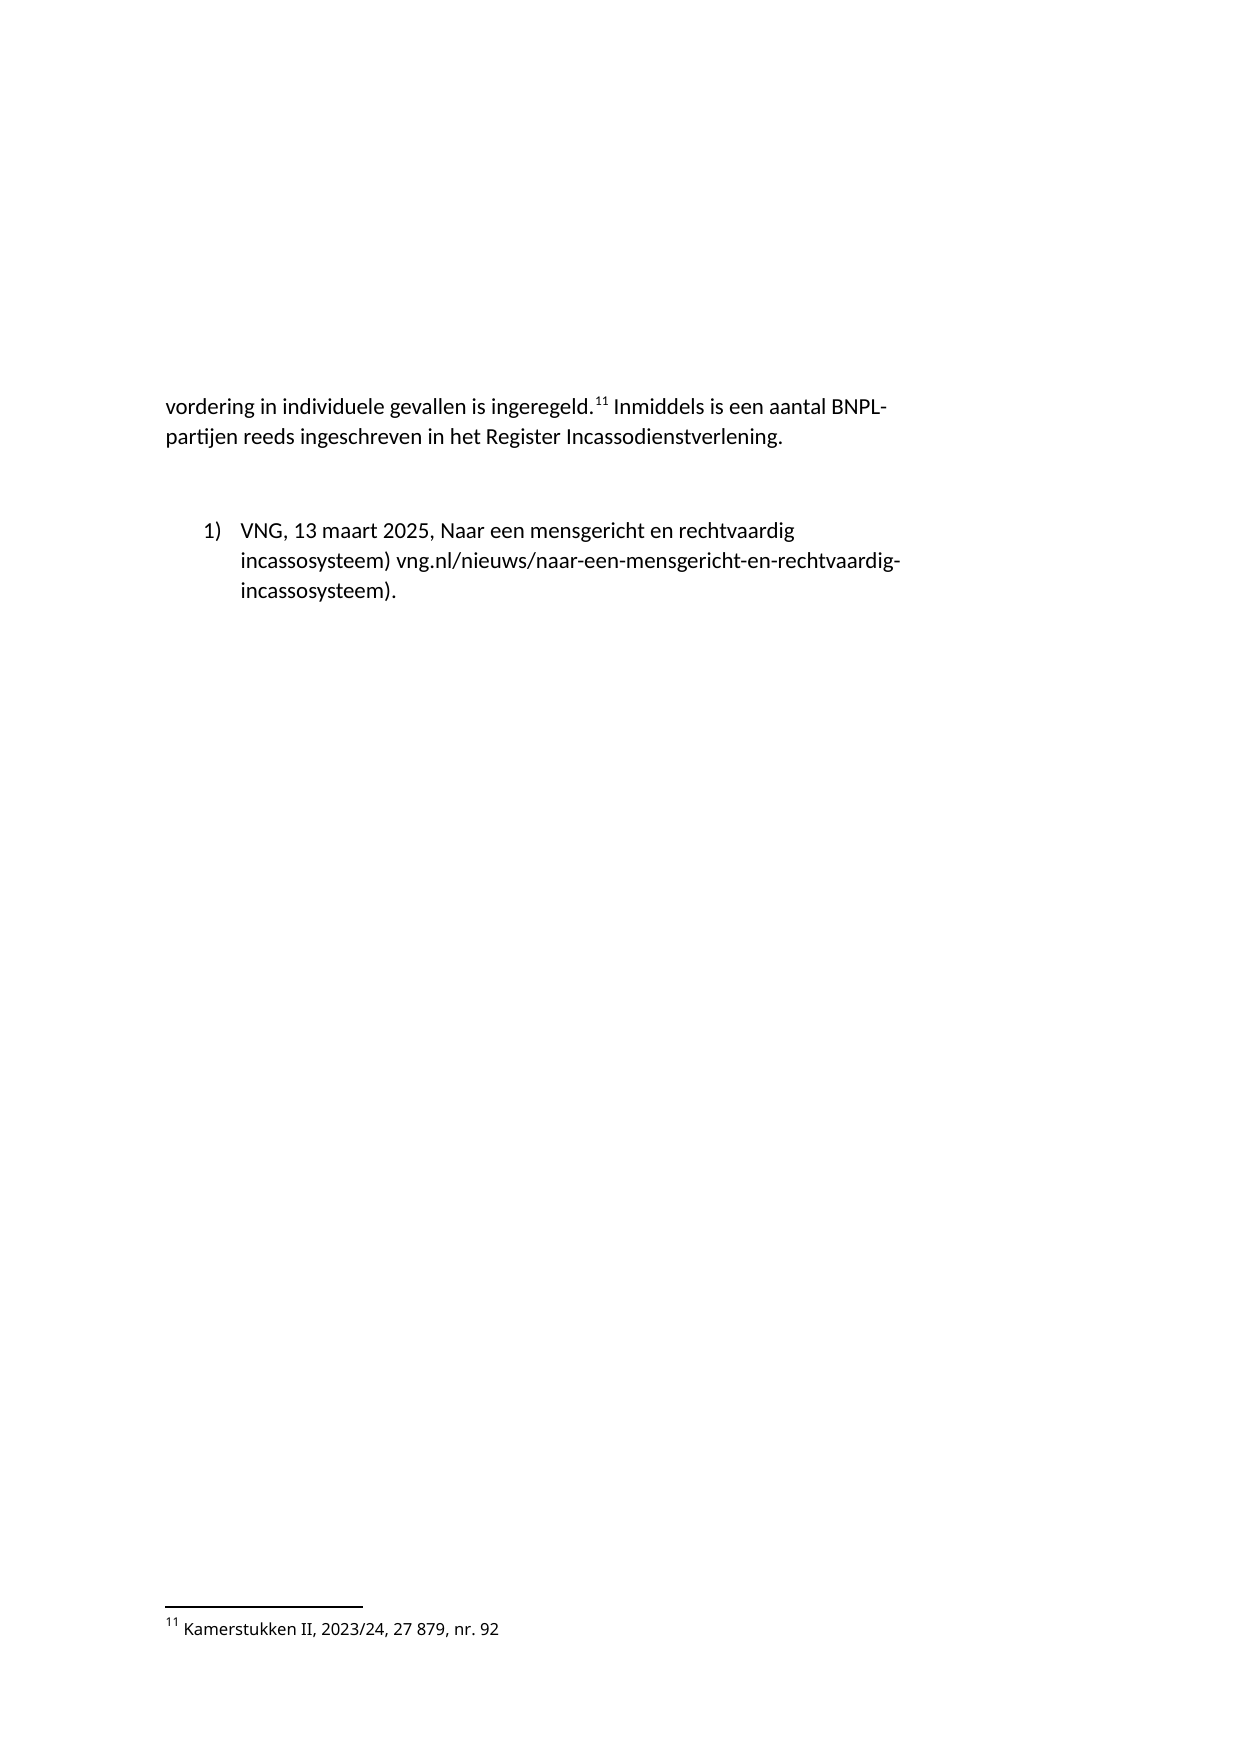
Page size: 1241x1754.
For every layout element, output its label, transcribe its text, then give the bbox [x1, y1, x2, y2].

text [165, 392, 951, 450]
list VNG, 13 maart 2025, Naar een mensgericht en rechtvaardig incassosysteem) vng.nl/nieuws/naar-een-mensgericht-en-rechtvaardig-incassosysteem). [203, 516, 951, 604]
